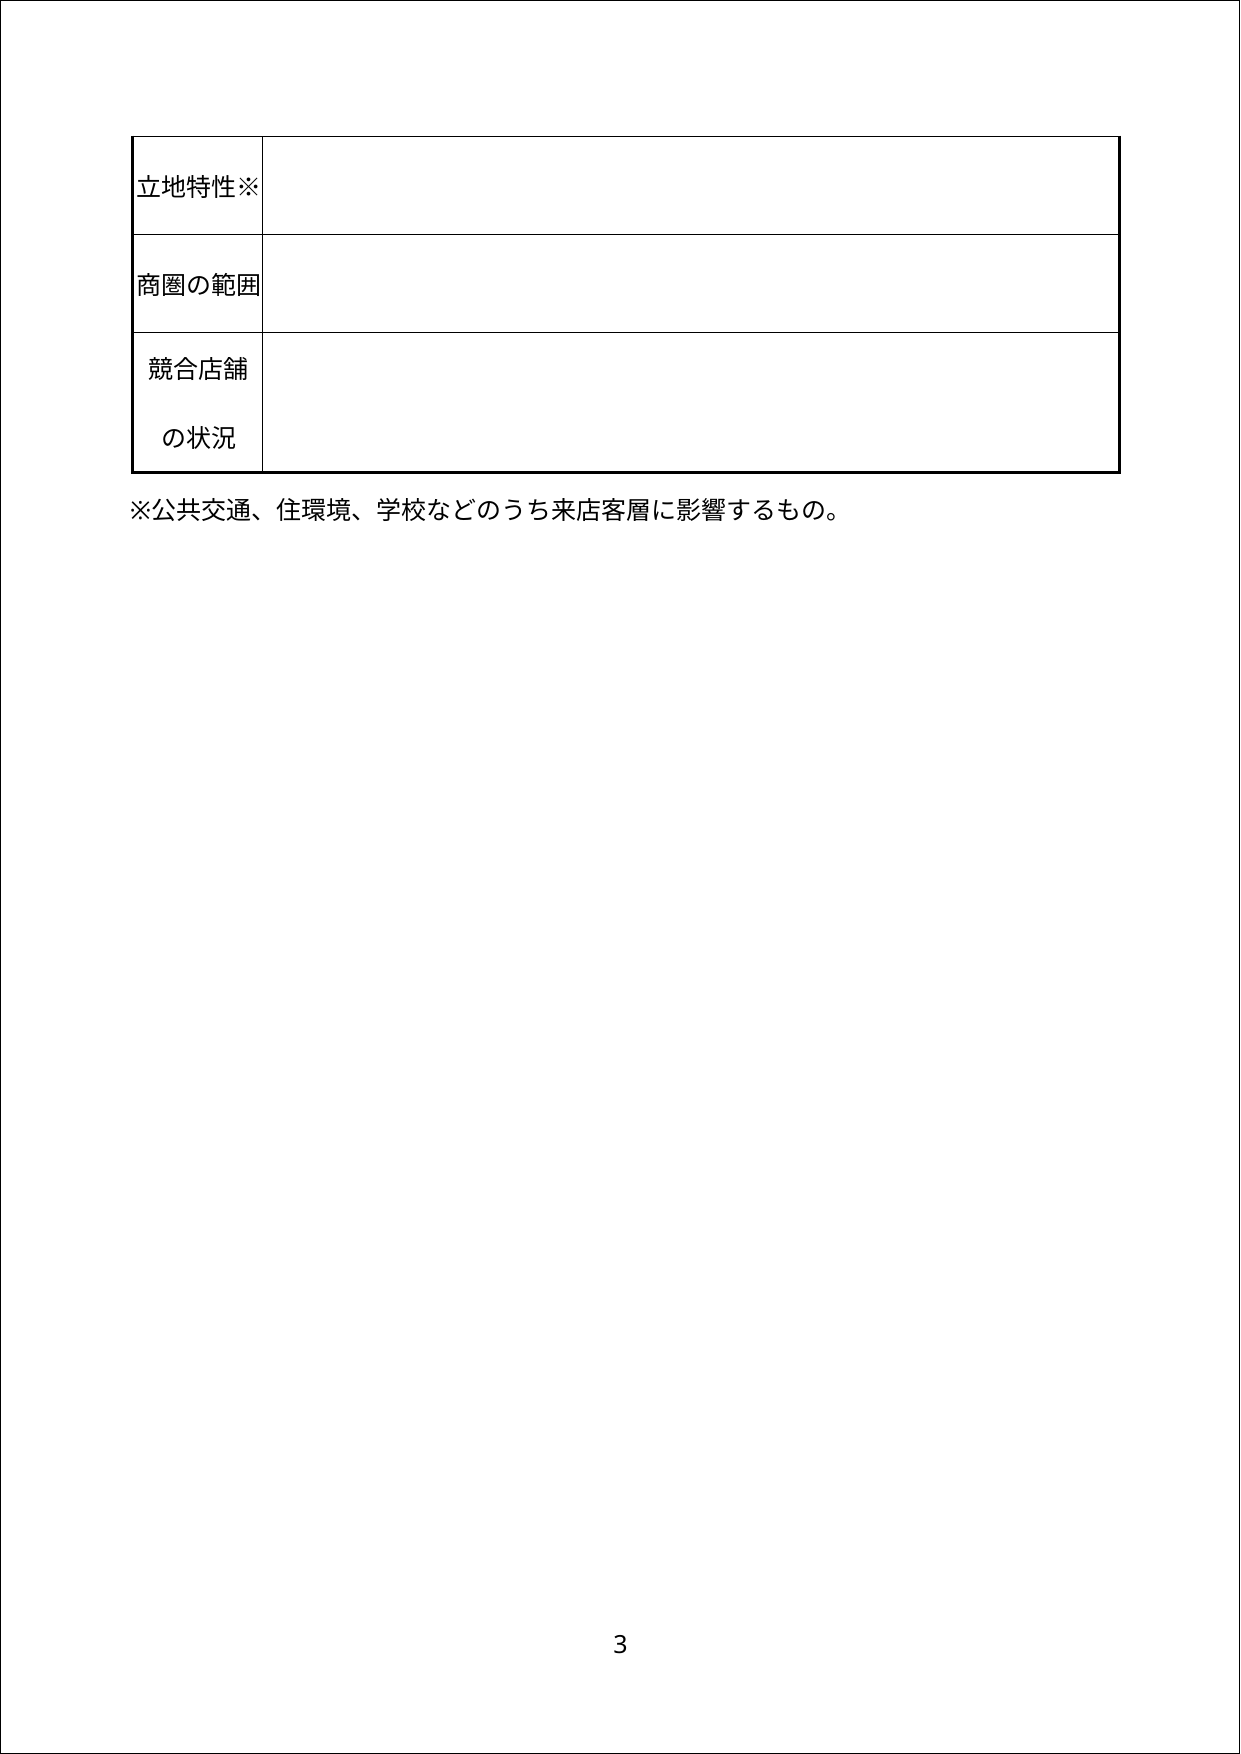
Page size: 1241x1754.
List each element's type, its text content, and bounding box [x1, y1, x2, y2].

text ※公共交通、住環境、学校などのうち来店客層に影響するもの。 [130, 474, 1110, 543]
table_cell [263, 333, 1118, 471]
table_cell 競合店舗 の状況 [134, 333, 262, 471]
table_cell [263, 137, 1118, 234]
table_cell 商圏の範囲 [134, 235, 262, 332]
table_cell 立地特性※ [134, 137, 262, 234]
table_cell [263, 235, 1118, 332]
